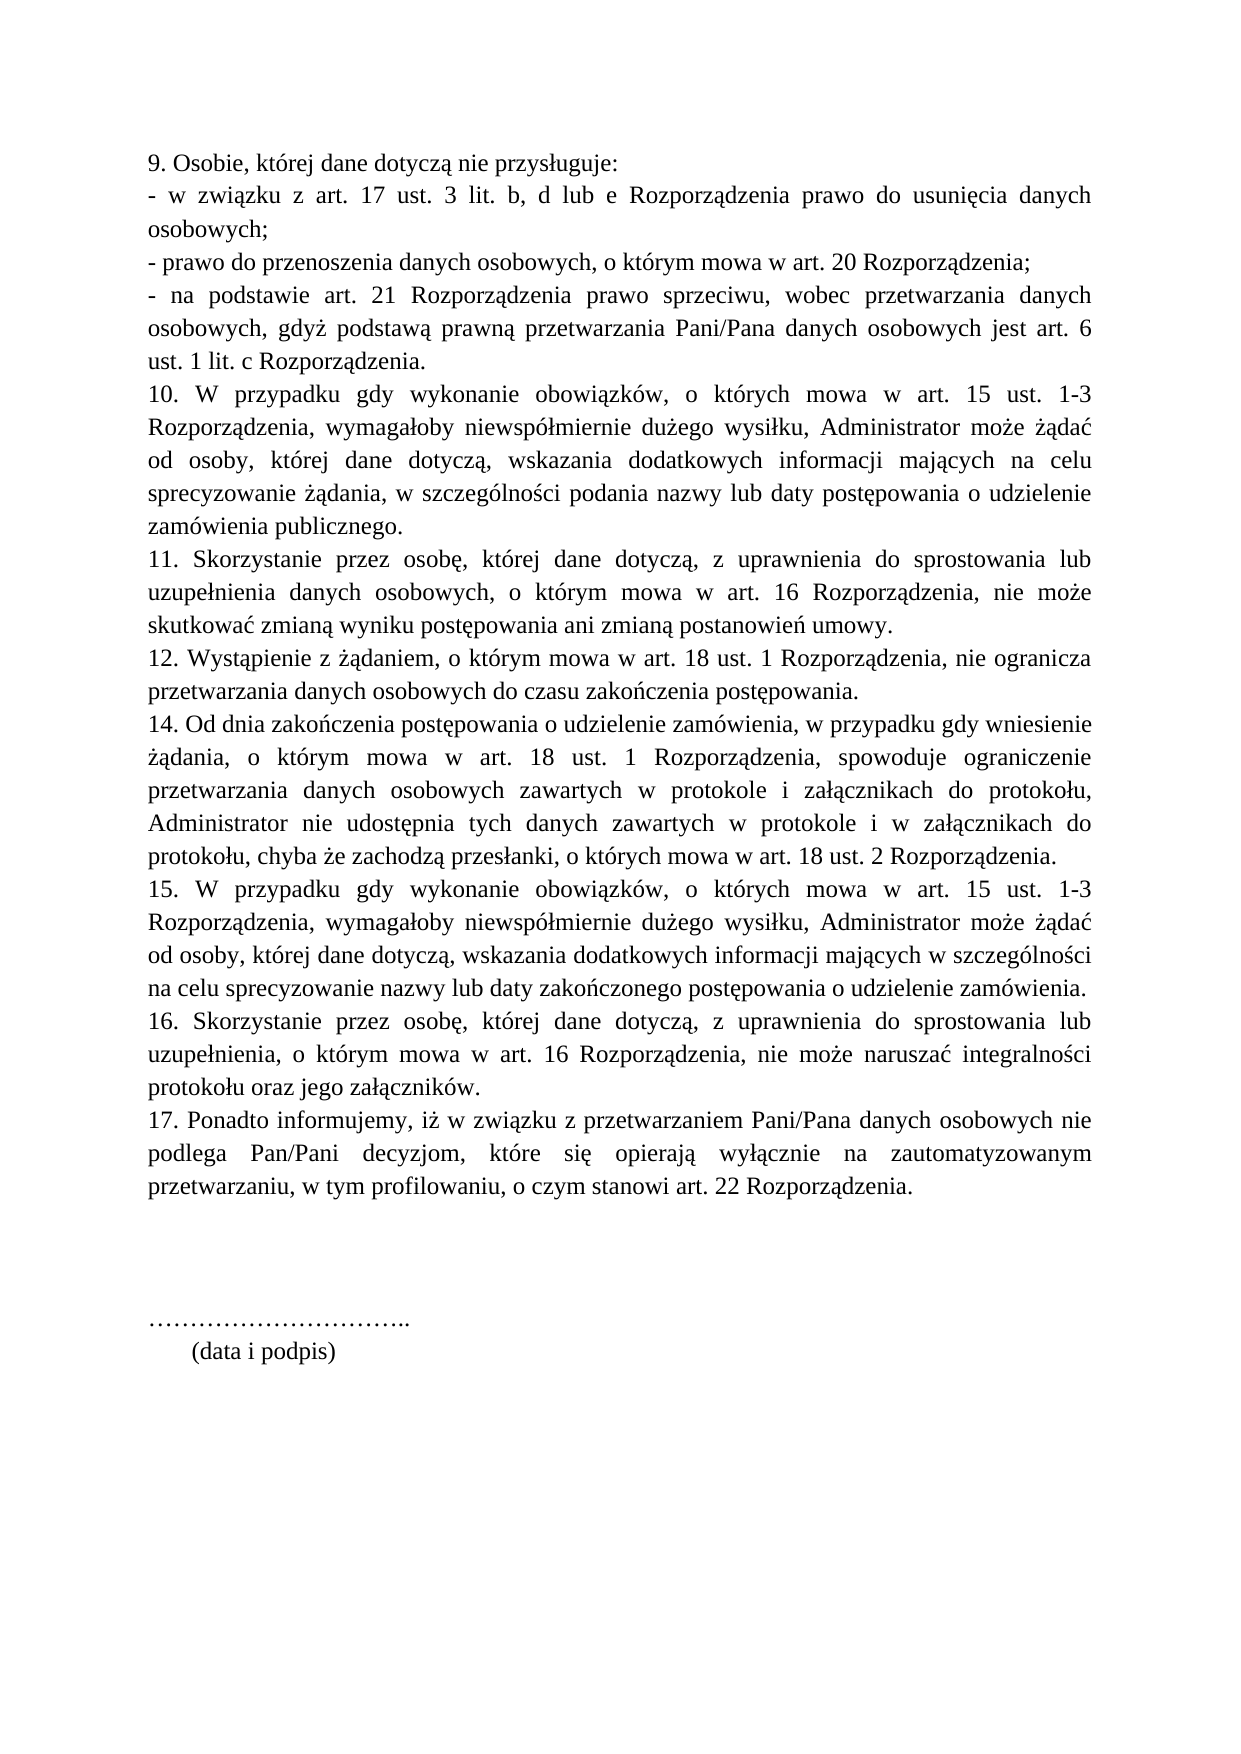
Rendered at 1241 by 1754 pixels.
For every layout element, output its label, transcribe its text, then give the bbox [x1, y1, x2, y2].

text - prawo do przenoszenia danych osobowych, o którym mowa w art. 20 Rozporządzenia; [148, 247, 1093, 275]
text 14. Od dnia zakończenia postępowania o udzielenie zamówienia, w przypadku gdy wniesienie żądania, o którym mowa w art. 18 ust. 1 Rozporządzenia, spowoduje ograniczenie przetwarzania danych osobowych zawartych w protokole i załącznikach do protokołu, Administrator nie udostępnia tych danych zawartych w protokole i w załącznikach do protokołu, chyba że zachodzą przesłanki, o których mowa w art. 18 ust. 2 Rozporządzenia. [148, 709, 1093, 870]
text 10. W przypadku gdy wykonanie obowiązków, o których mowa w art. 15 ust. 1-3 Rozporządzenia, wymagałoby niewspółmiernie dużego wysiłku, Administrator może żądać od osoby, której dane dotyczą, wskazania dodatkowych informacji mających na celu sprecyzowanie żądania, w szczególności podania nazwy lub daty postępowania o udzielenie zamówienia publicznego. [148, 379, 1093, 539]
text 16. Skorzystanie przez osobę, której dane dotyczą, z uprawnienia do sprostowania lub uzupełnienia, o którym mowa w art. 16 Rozporządzenia, nie może naruszać integralności protokołu oraz jego załączników. [148, 1006, 1093, 1101]
text ………………………….. [148, 1303, 1093, 1332]
text 11. Skorzystanie przez osobę, której dane dotyczą, z uprawnienia do sprostowania lub uzupełnienia danych osobowych, o którym mowa w art. 16 Rozporządzenia, nie może skutkować zmianą wyniku postępowania ani zmianą postanowień umowy. [148, 544, 1093, 639]
text (data i podpis) [148, 1336, 1093, 1365]
text 12. Wystąpienie z żądaniem, o którym mowa w art. 18 ust. 1 Rozporządzenia, nie ogranicza przetwarzania danych osobowych do czasu zakończenia postępowania. [148, 643, 1093, 705]
text - w związku z art. 17 ust. 3 lit. b, d lub e Rozporządzenia prawo do usunięcia danych osobowych; [148, 181, 1093, 242]
text 15. W przypadku gdy wykonanie obowiązków, o których mowa w art. 15 ust. 1-3 Rozporządzenia, wymagałoby niewspółmiernie dużego wysiłku, Administrator może żądać od osoby, której dane dotyczą, wskazania dodatkowych informacji mających w szczególności na celu sprecyzowanie nazwy lub daty zakończonego postępowania o udzielenie zamówienia. [148, 874, 1093, 1002]
text 9. Osobie, której dane dotyczą nie przysługuje: [148, 148, 1093, 176]
text 17. Ponadto informujemy, iż w związku z przetwarzaniem Pani/Pana danych osobowych nie podlega Pan/Pani decyzjom, które się opierają wyłącznie na zautomatyzowanym przetwarzaniu, w tym profilowaniu, o czym stanowi art. 22 Rozporządzenia. [148, 1105, 1093, 1200]
text - na podstawie art. 21 Rozporządzenia prawo sprzeciwu, wobec przetwarzania danych osobowych, gdyż podstawą prawną przetwarzania Pani/Pana danych osobowych jest art. 6 ust. 1 lit. c Rozporządzenia. [148, 280, 1093, 374]
